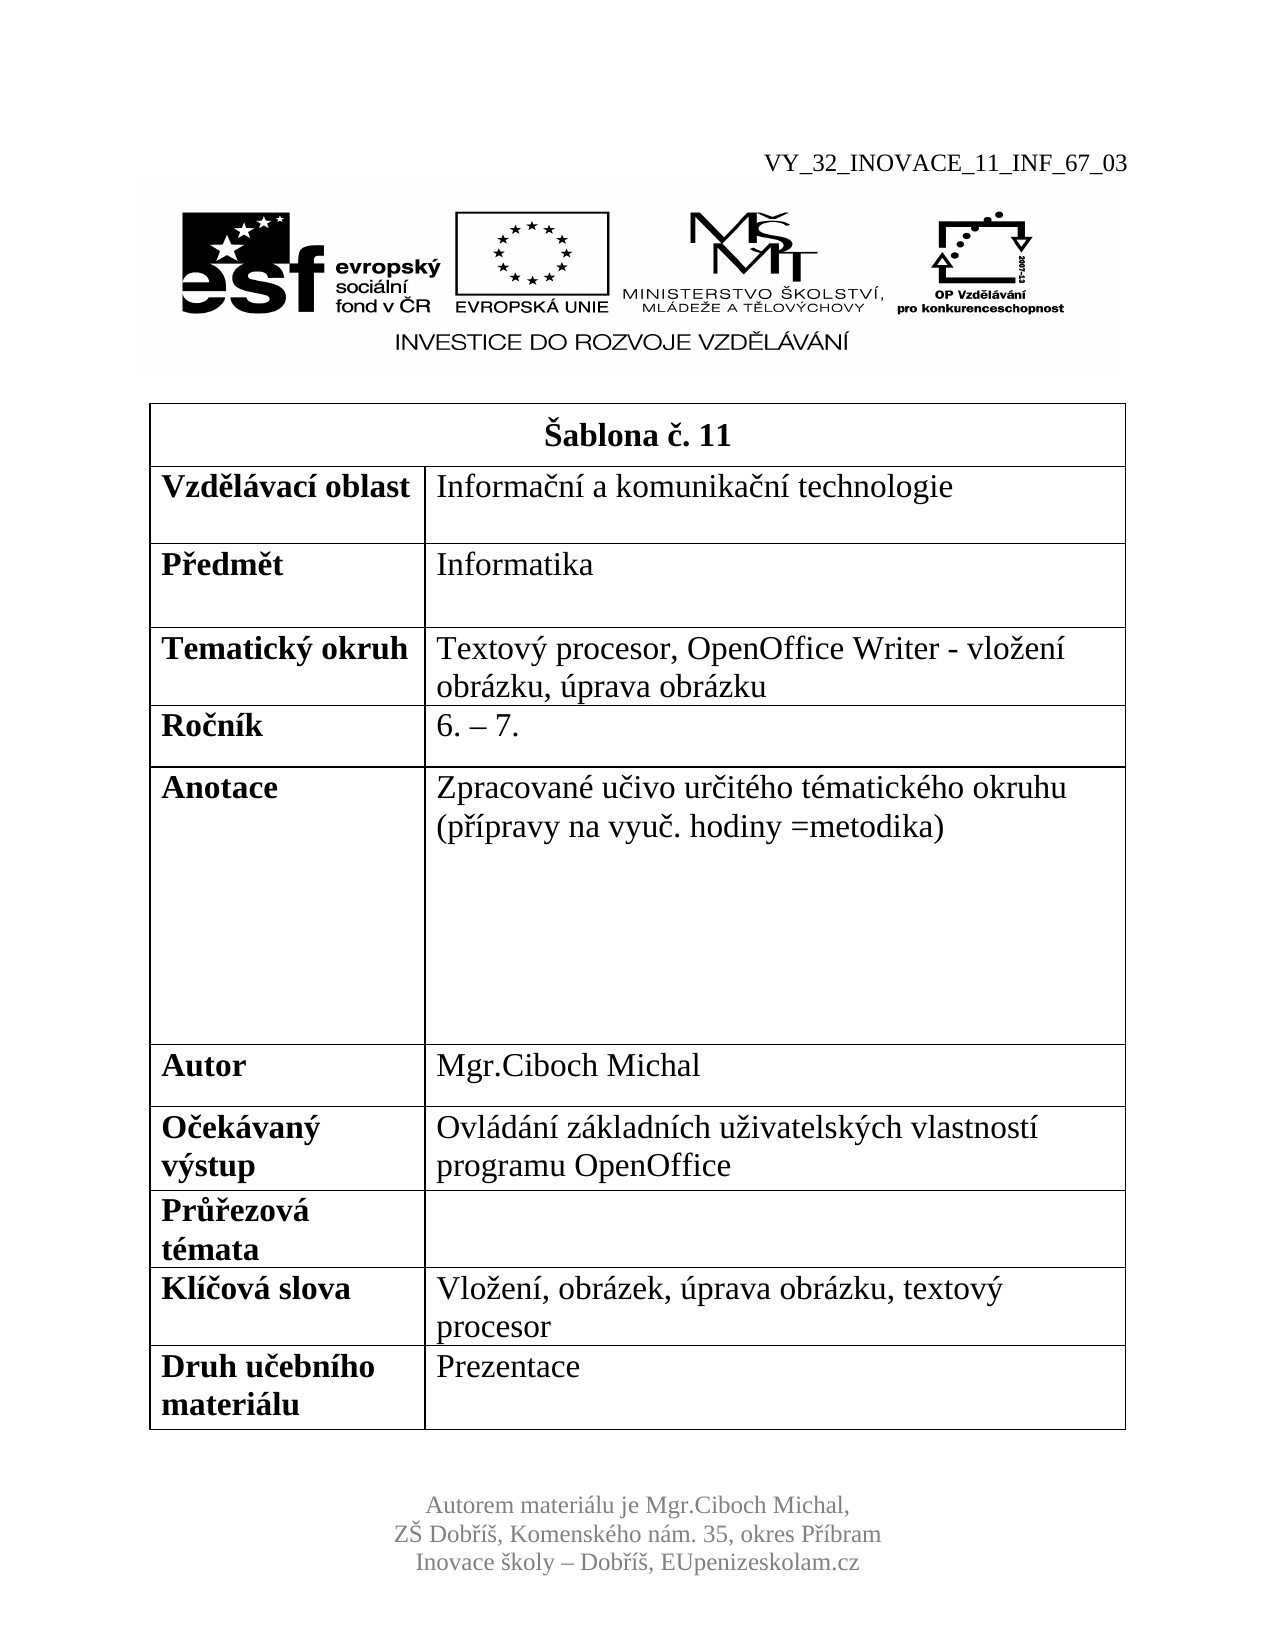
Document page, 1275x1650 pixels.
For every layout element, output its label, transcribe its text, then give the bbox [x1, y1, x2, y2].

table_cell Vzdělávací oblast [151, 467, 424, 543]
table_cell Autor [151, 1045, 424, 1106]
table_cell Zpracované učivo určitého tématického okruhu (přípravy na vyuč. hodiny =metodika) [426, 768, 1125, 1044]
table_cell 6. – 7. [426, 706, 1125, 766]
table_header Šablona č. 11 [151, 404, 1125, 466]
table_cell Informatika [426, 544, 1125, 627]
table_cell Anotace [151, 768, 424, 1044]
table_cell Druh učebního materiálu [151, 1346, 424, 1429]
table_cell Očekávaný výstup [151, 1107, 424, 1189]
table_cell Předmět [151, 544, 424, 627]
table_cell [426, 1191, 1125, 1267]
picture [135, 181, 1123, 375]
table_cell Informační a komunikační technologie [426, 467, 1125, 543]
table_cell Vložení, obrázek, úprava obrázku, textový procesor [426, 1268, 1125, 1345]
table_cell Mgr.Ciboch Michal [426, 1045, 1125, 1106]
table_cell Průřezová témata [151, 1191, 424, 1267]
table_cell Textový procesor, OpenOffice Writer - vložení obrázku, úprava obrázku [426, 628, 1125, 704]
table_cell Klíčová slova [151, 1268, 424, 1345]
table_cell Prezentace [426, 1346, 1125, 1429]
table_cell Ovládání základních uživatelských vlastností programu OpenOffice [426, 1107, 1125, 1189]
table_cell Tematický okruh [151, 628, 424, 704]
text VY_32_INOVACE_11_INF_67_03 [148, 148, 1127, 176]
table_cell Ročník [151, 706, 424, 766]
